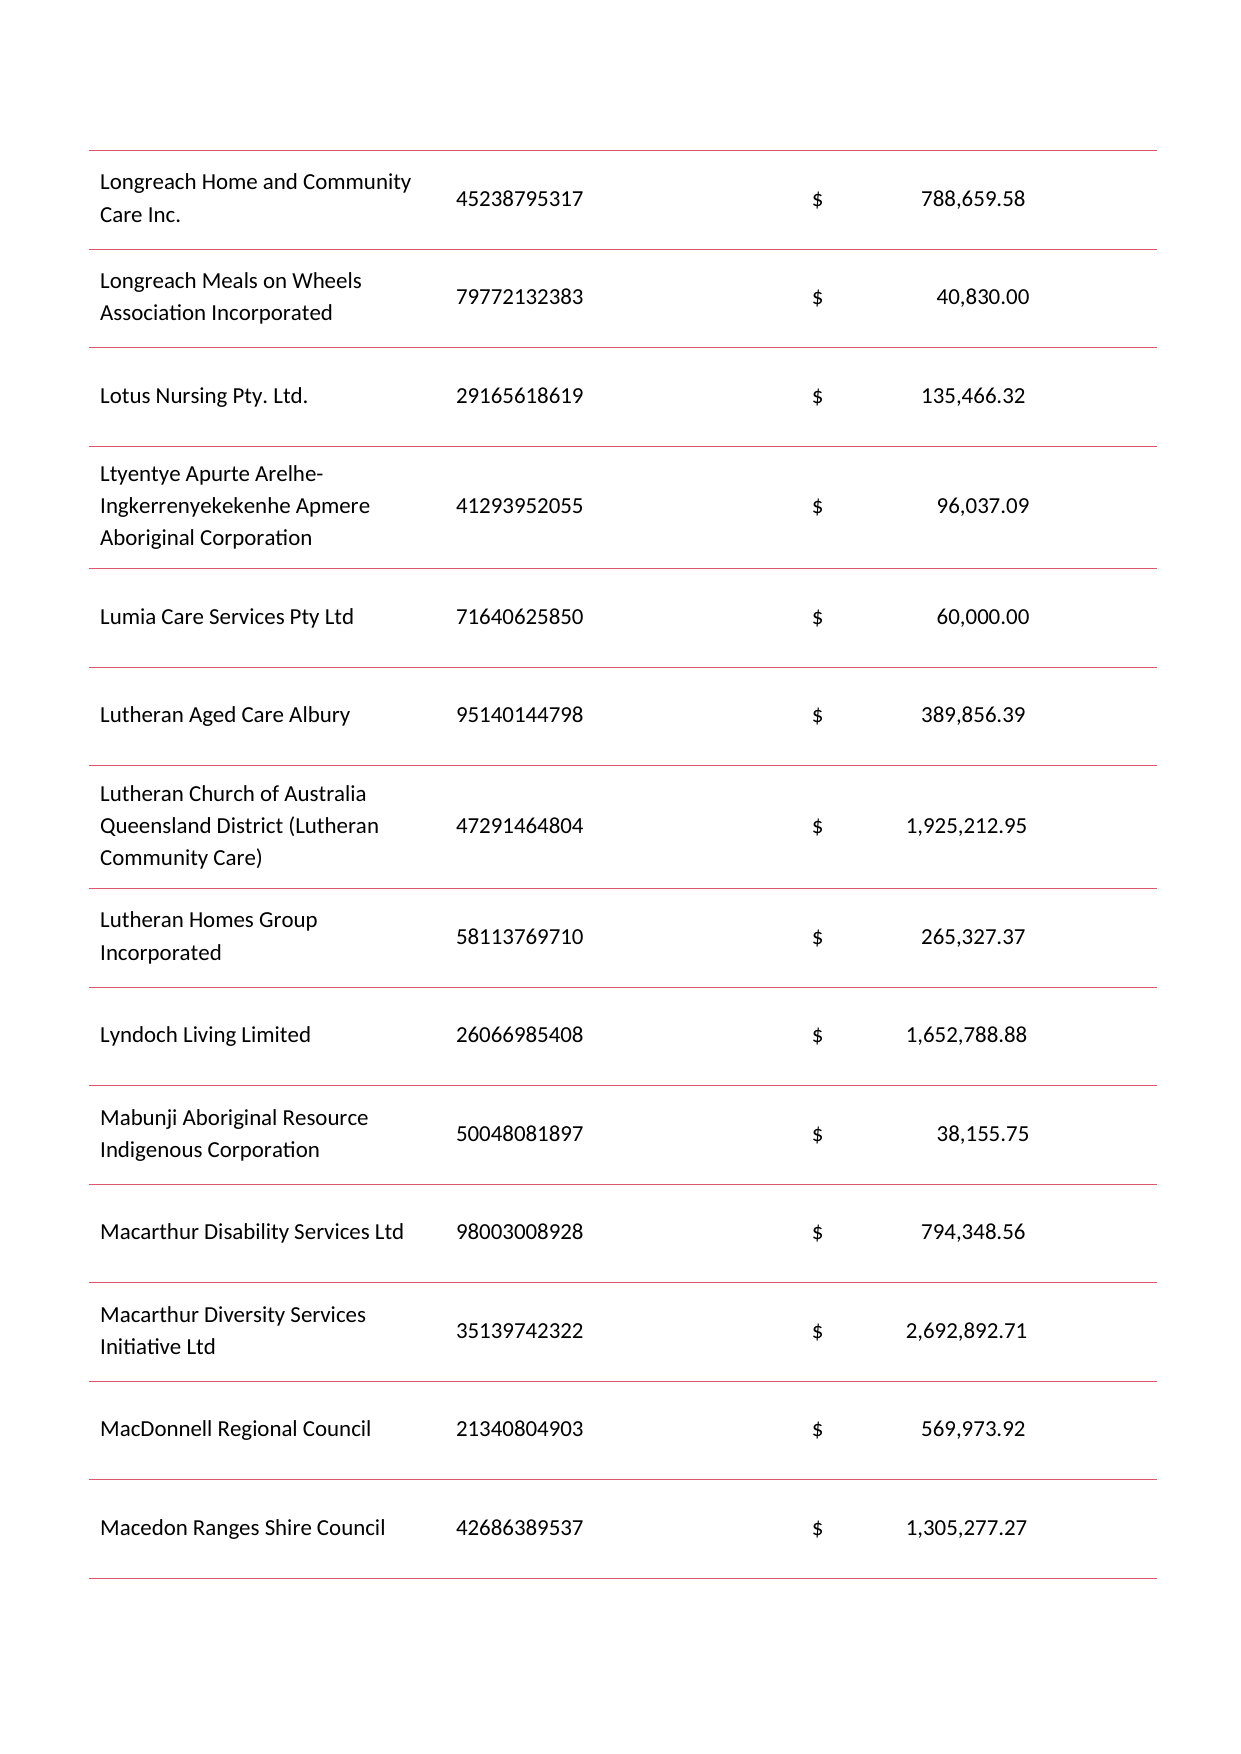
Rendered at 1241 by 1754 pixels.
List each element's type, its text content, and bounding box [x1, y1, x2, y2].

table_cell $ 60,000.00 [800, 569, 1157, 667]
table_cell $ 265,327.37 [800, 889, 1157, 987]
table_cell 26066985408 [445, 988, 800, 1085]
table_cell Lutheran Church of Australia Queensland District (Lutheran Community Care) [89, 766, 444, 888]
table_cell $ 1,305,277.27 [800, 1480, 1157, 1578]
table_cell 79772132383 [445, 250, 800, 347]
table_cell Ltyentye Apurte Arelhe-Ingkerrenyekekenhe Apmere Aboriginal Corporation [89, 447, 444, 568]
table_cell 42686389537 [445, 1480, 800, 1578]
table_cell Macedon Ranges Shire Council [89, 1480, 444, 1578]
table_cell 50048081897 [445, 1086, 800, 1184]
table_cell $ 788,659.58 [800, 151, 1157, 248]
table_cell Macarthur Disability Services Ltd [89, 1185, 444, 1282]
table_cell $ 569,973.92 [800, 1382, 1157, 1479]
table_cell 71640625850 [445, 569, 800, 667]
table_cell Lutheran Aged Care Albury [89, 668, 444, 765]
table_cell $ 135,466.32 [800, 348, 1157, 446]
table_cell 45238795317 [445, 151, 800, 248]
table_cell Lumia Care Services Pty Ltd [89, 569, 444, 667]
table_cell $ 1,652,788.88 [800, 988, 1157, 1085]
table_cell MacDonnell Regional Council [89, 1382, 444, 1479]
table_cell $ 96,037.09 [800, 447, 1157, 568]
table_cell Macarthur Diversity Services Initiative Ltd [89, 1283, 444, 1381]
table_cell $ 38,155.75 [800, 1086, 1157, 1184]
table_cell $ 2,692,892.71 [800, 1283, 1157, 1381]
table_cell Longreach Home and Community Care Inc. [89, 151, 444, 248]
table_cell $ 40,830.00 [800, 250, 1157, 347]
table_cell 35139742322 [445, 1283, 800, 1381]
table_cell 41293952055 [445, 447, 800, 568]
table_cell 98003008928 [445, 1185, 800, 1282]
table_cell 29165618619 [445, 348, 800, 446]
table_cell 95140144798 [445, 668, 800, 765]
table_cell $ 794,348.56 [800, 1185, 1157, 1282]
table_cell $ 1,925,212.95 [800, 766, 1157, 888]
table_cell 58113769710 [445, 889, 800, 987]
table_cell Lyndoch Living Limited [89, 988, 444, 1085]
table_cell 47291464804 [445, 766, 800, 888]
table_cell Longreach Meals on Wheels Association Incorporated [89, 250, 444, 347]
table_cell 21340804903 [445, 1382, 800, 1479]
table_cell Lotus Nursing Pty. Ltd. [89, 348, 444, 446]
table_cell $ 389,856.39 [800, 668, 1157, 765]
table_cell Lutheran Homes Group Incorporated [89, 889, 444, 987]
table_cell Mabunji Aboriginal Resource Indigenous Corporation [89, 1086, 444, 1184]
